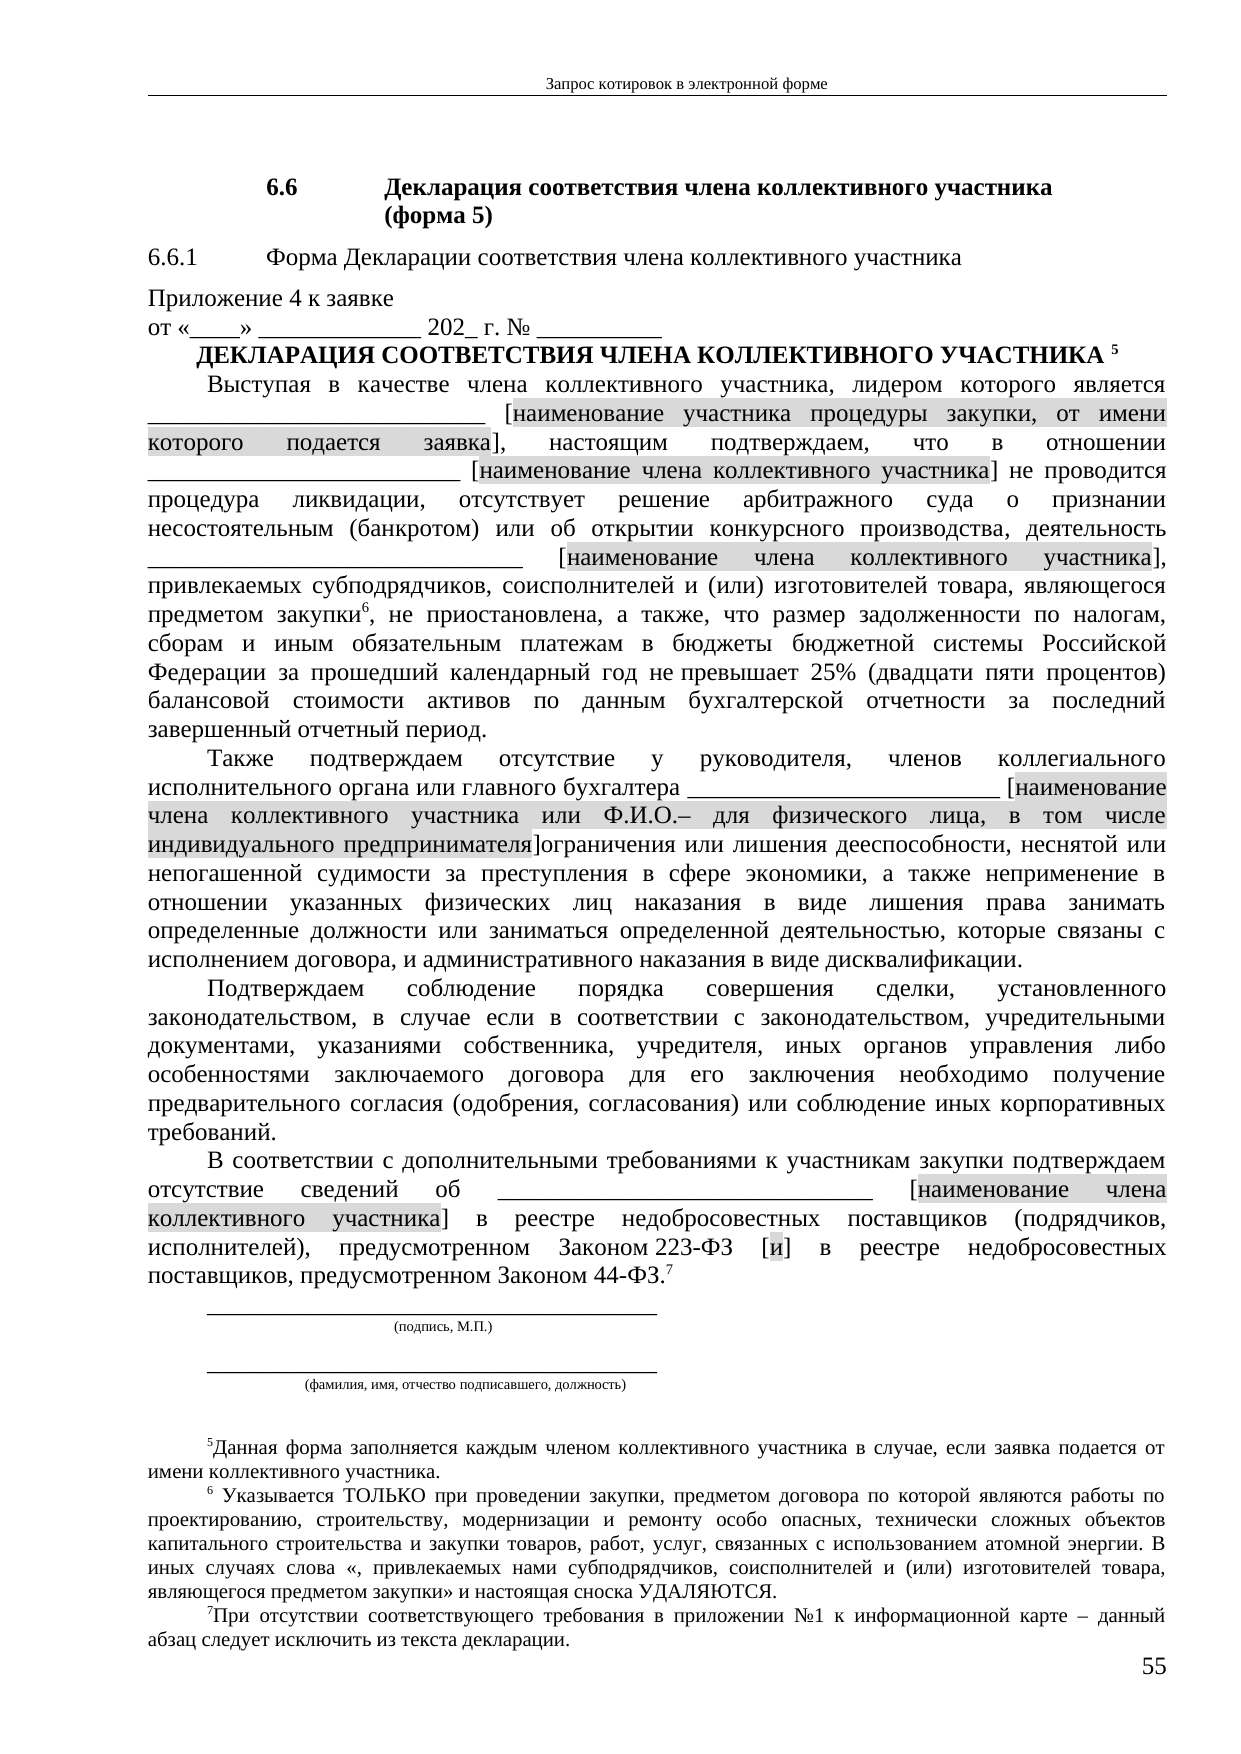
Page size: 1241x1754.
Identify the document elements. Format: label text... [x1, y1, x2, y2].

text ____________________________________ [148, 1289, 1167, 1318]
text В соответствии с дополнительными требованиями к участникам закупки подтверждаем отсутствие сведений об ______________________________ [наименование члена коллективного участника] в реестре недобросовестных поставщиков (подрядчиков, исполнителей), предусмотренном Законом 223-ФЗ [и] в реестре недобросовестных поставщиков, предусмотренном Законом 44-ФЗ. [148, 1146, 1167, 1289]
list Приложение 4 к заявке от «____» _____________ 202_ г. № __________ [148, 283, 1167, 341]
text ____________________________________ [148, 1347, 1167, 1376]
list Декларация соответствия члена коллективного участника (форма 5) [266, 172, 1167, 229]
list Форма Декларации соответствия члена коллективного участника [148, 242, 1167, 271]
text (подпись, М.П.) [148, 1318, 738, 1347]
text Также подтверждаем отсутствие у руководителя, членов коллегиального исполнительного органа или главного бухгалтера _________________________ [наименование члена коллективного участника или Ф.И.О.– для физического лица, в том числе индивидуального предпринимателя]ограничения или лишения дееспособности, неснятой или непогашенной судимости за преступления в сфере экономики, а также неприменение в отношении указанных физических лиц наказания в виде лишения права занимать определенные должности или заниматься определенной деятельностью, которые связаны с исполнением договора, и административного наказания в виде дисквалификации. [148, 829, 1167, 973]
text Также подтверждаем отсутствие у руководителя, членов коллегиального исполнительного органа или главного бухгалтера _________________________ [наименование члена коллективного участника или Ф.И.О.– для физического лица, в том числе индивидуального предпринимателя]ограничения или лишения дееспособности, неснятой или непогашенной судимости за преступления в сфере экономики, а также неприменение в отношении указанных физических лиц наказания в виде лишения права занимать определенные должности или заниматься определенной деятельностью, которые связаны с исполнением договора, и административного наказания в виде дисквалификации. [148, 743, 1167, 801]
text Выступая в качестве члена коллективного участника, лидером которого является ___________________________ [наименование участника процедуры закупки, от имени которого подается заявка], настоящим подтверждаем, что в отношении _________________________ [наименование члена коллективного участника] не проводится процедура ликвидации, отсутствует решение арбитражного суда о признании несостоятельным (банкротом) или об открытии конкурсного производства, деятельность ______________________________ [наименование члена коллективного участника], привлекаемых субподрядчиков, соисполнителей и (или) изготовителей товара, являющегося предметом закупки, не приостановлена, а также, что размер задолженности по налогам, сборам и иным обязательным платежам в бюджеты бюджетной системы Российской Федерации за прошедший календарный год не превышает 25% (двадцати пяти процентов) балансовой стоимости активов по данным бухгалтерской отчетности за последний завершенный отчетный период. [148, 369, 1167, 743]
text (фамилия, имя, отчество подписавшего, должность) [148, 1376, 783, 1404]
text Подтверждаем соблюдение порядка совершения сделки, установленного законодательством, в случае если в соответствии с законодательством, учредительными документами, указаниями собственника, учредителя, иных органов управления либо особенностями заключаемого договора для его заключения необходимо получение предварительного согласия (одобрения, согласования) или соблюдение иных корпоративных требований. [148, 973, 1167, 1146]
text ДЕКЛАРАЦИЯ СООТВЕТСТВИЯ ЧЛЕНА КОЛЛЕКТИВНОГО УЧАСТНИКА [148, 341, 1167, 369]
